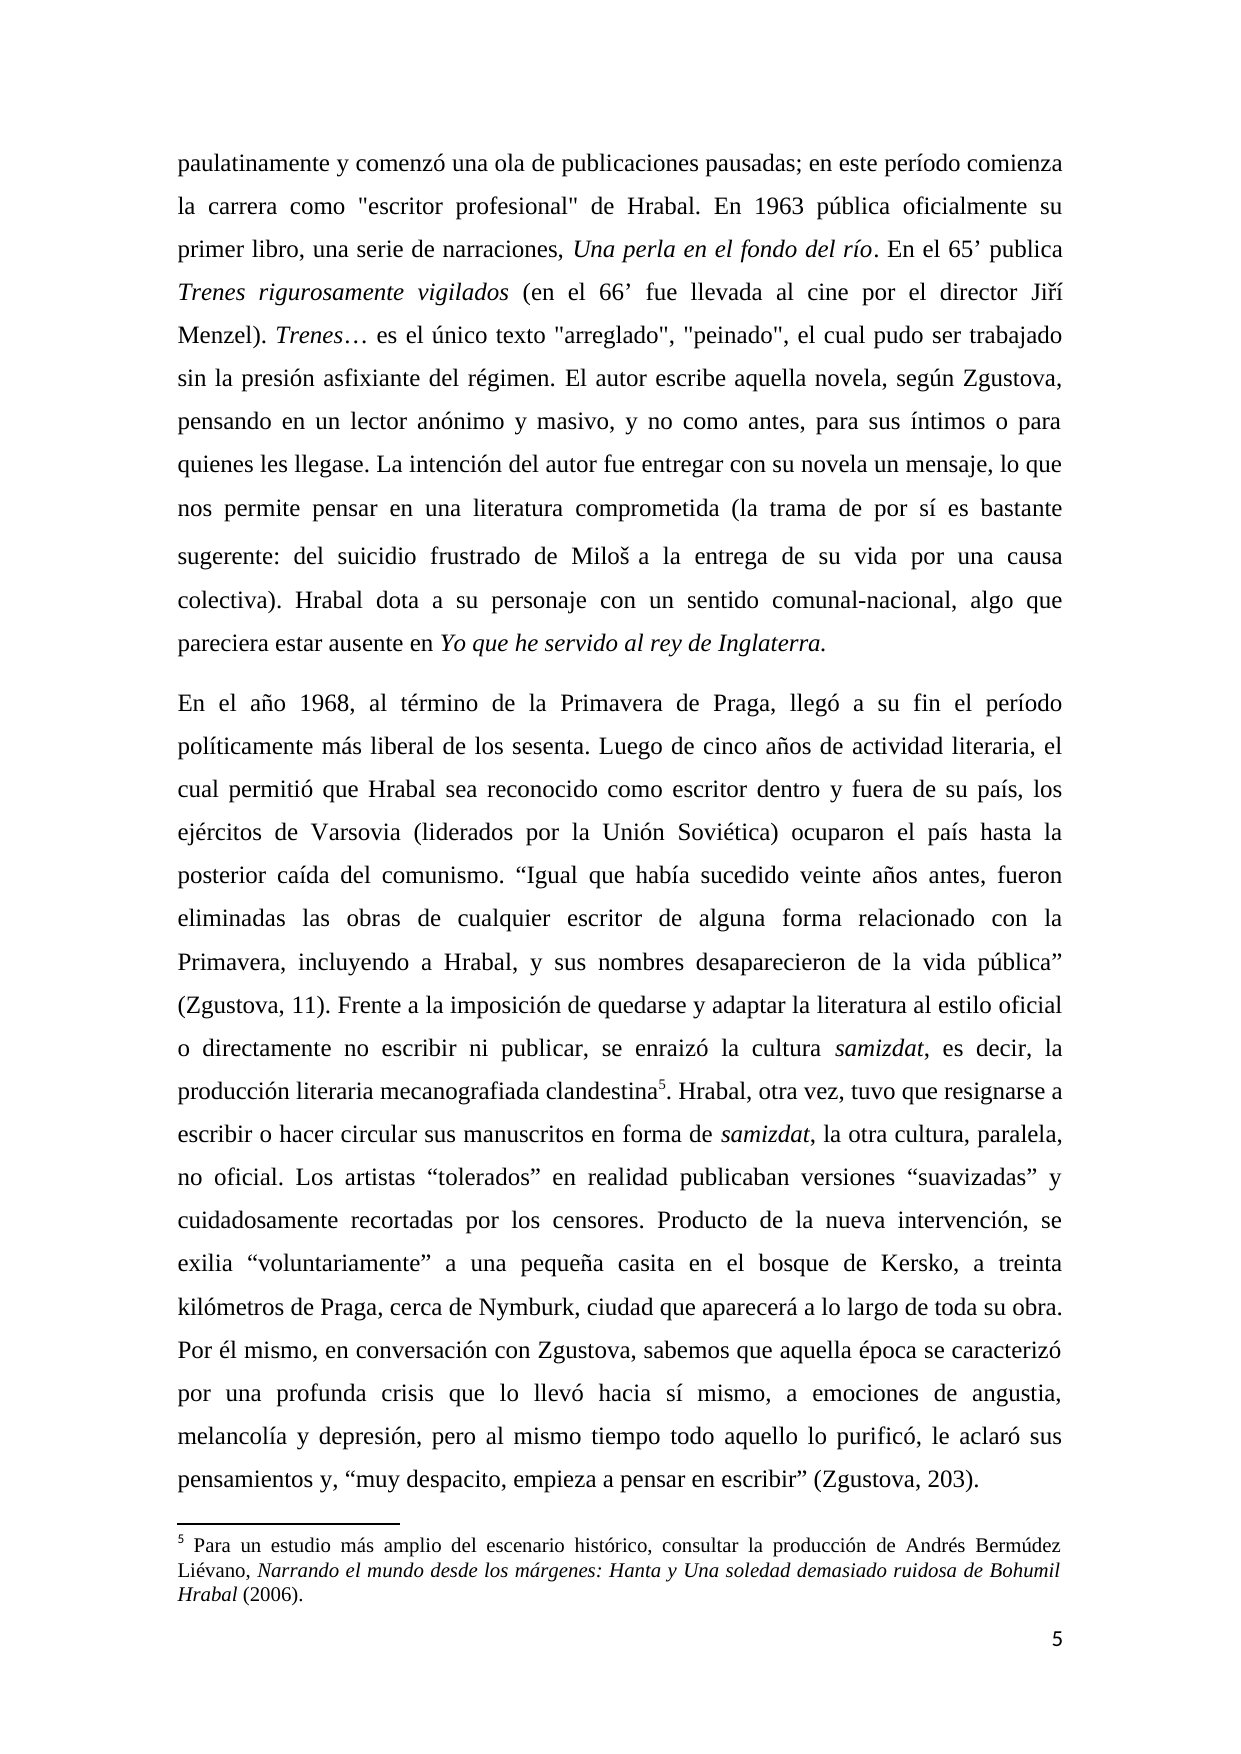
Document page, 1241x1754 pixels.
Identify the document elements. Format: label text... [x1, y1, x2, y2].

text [177, 148, 1063, 657]
text En el año 1968, al término de la Primavera de Praga, llegó a su fin el período políticamente más liberal de los sesenta. Luego de cinco años de actividad literaria, el cual permitió que Hrabal sea reconocido como escritor dentro y fuera de su país, los ejércitos de Varsovia (liderados por la Unión Soviética) ocuparon el país hasta la posterior caída del comunismo. “Igual que había sucedido veinte años antes, fueron eliminadas las obras de cualquier escritor de alguna forma relacionado con la Primavera, incluyendo a Hrabal, y sus nombres desaparecieron de la vida pública” (Zgustova, 11). Frente a la imposición de quedarse y adaptar la literatura al estilo oficial o directamente no escribir ni publicar, se enraizó la cultura samizdat, es decir, la producción literaria mecanografiada clandestina. Hrabal, otra vez, tuvo que resignarse a escribir o hacer circular sus manuscritos en forma de samizdat, la otra cultura, paralela, no oficial. Los artistas “tolerados” en realidad publicaban versiones “suavizadas” y cuidadosamente recortadas por los censores. Producto de la nueva intervención, se exilia “voluntariamente” a una pequeña casita en el bosque de Kersko, a treinta kilómetros de Praga, cerca de Nymburk, ciudad que aparecerá a lo largo de toda su obra. Por él mismo, en conversación con Zgustova, sabemos que aquella época se caracterizó por una profunda crisis que lo llevó hacia sí mismo, a emociones de angustia, melancolía y depresión, pero al mismo tiempo todo aquello lo purificó, le aclaró sus pensamientos y, “muy despacito, empieza a pensar en escribir” (Zgustova, 203). [177, 688, 1063, 1493]
